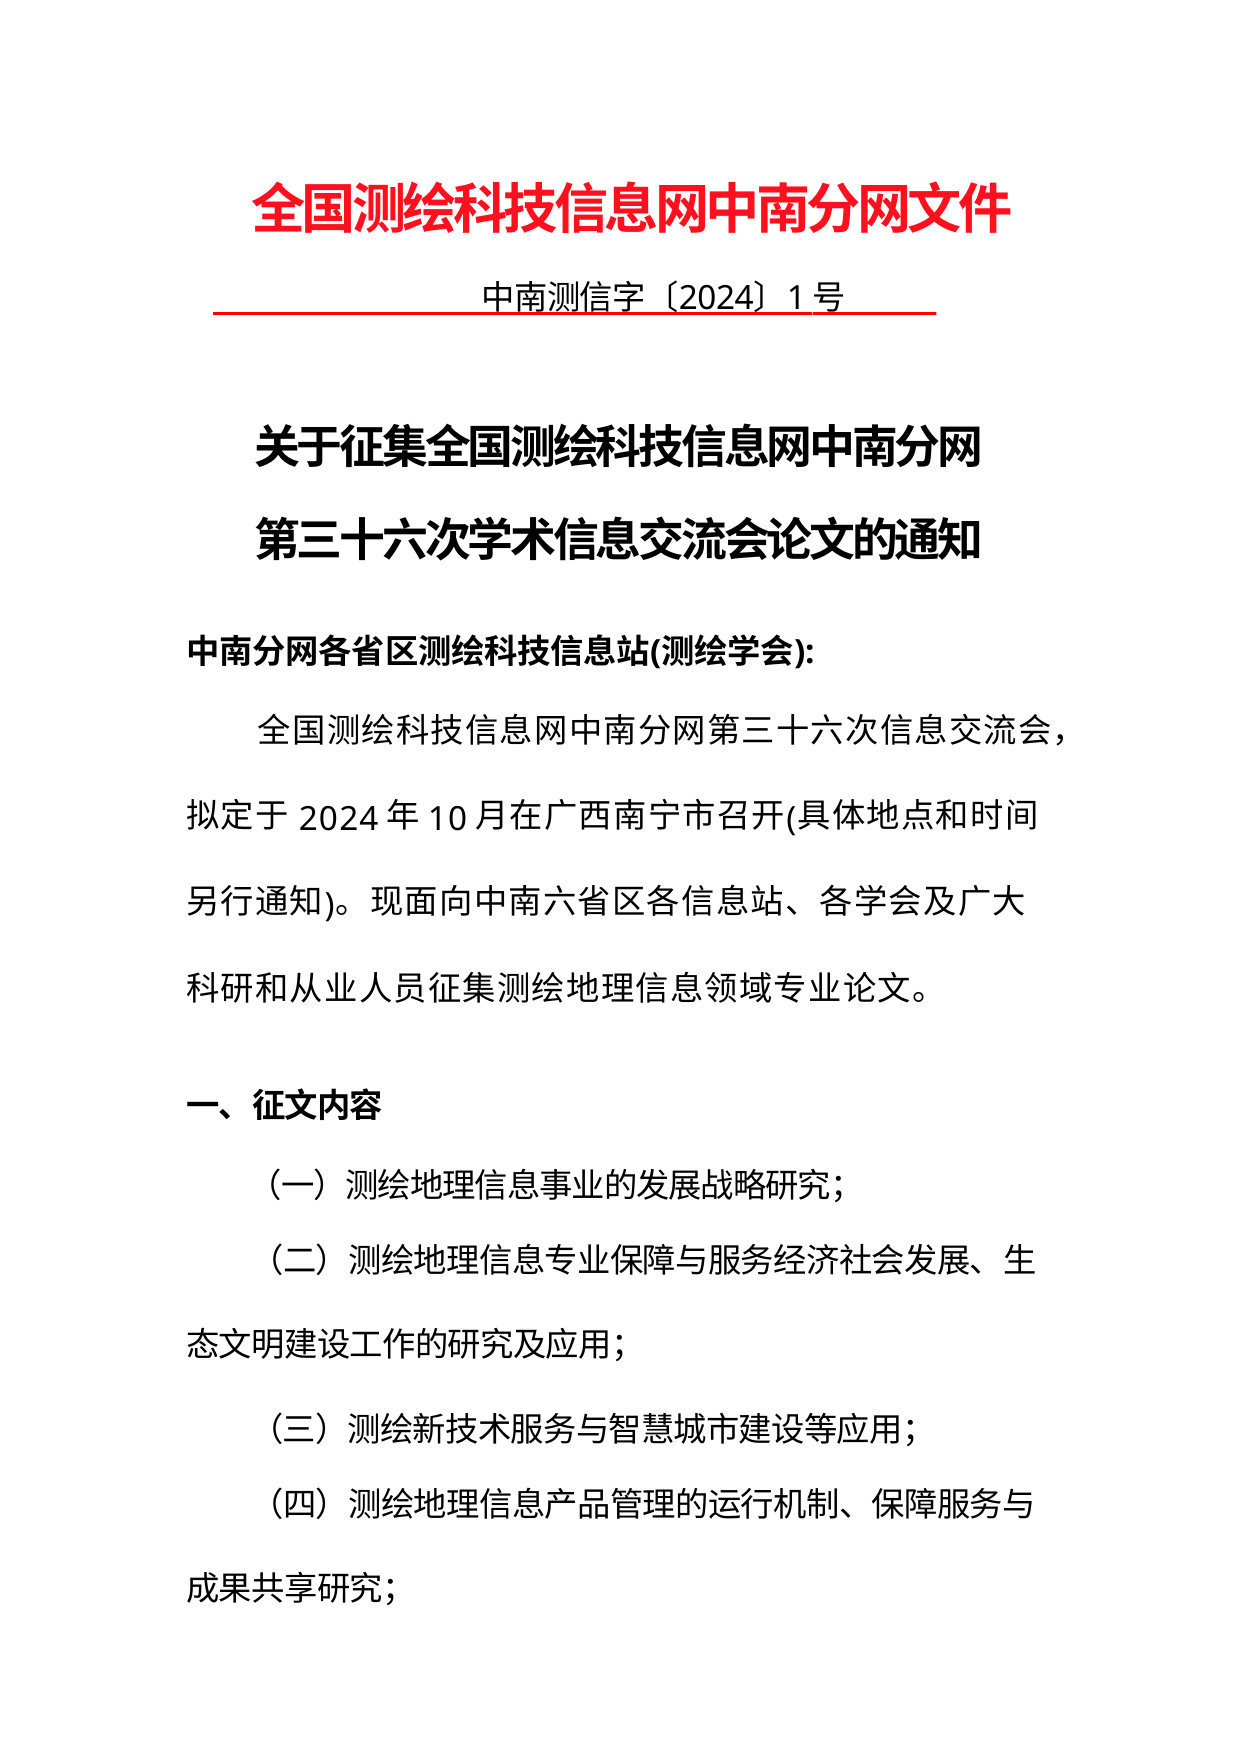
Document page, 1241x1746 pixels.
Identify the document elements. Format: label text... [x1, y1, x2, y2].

list （一）测绘地理信息事业的发展战略研究； [186, 1158, 1054, 1207]
text 中南分网各省区测绘科技信息站(测绘学会): [186, 625, 1054, 673]
text 全国测绘科技信息网中南分网文件 [251, 166, 1054, 244]
text （四）测绘地理信息产品管理的运行机制、保障服务与成果共享研究； [186, 1477, 1045, 1646]
text 关于征集全国测绘科技信息网中南分网 [186, 410, 1054, 504]
list 征文内容 [186, 1079, 1054, 1127]
text （二）测绘地理信息专业保障与服务经济社会发展、生态文明建设工作的研究及应用； [186, 1233, 1045, 1402]
text 中南测信字〔2024〕1号 [212, 271, 1054, 319]
text 第三十六次学术信息交流会论文的通知 [186, 504, 1054, 570]
text （三）测绘新技术服务与智慧城市建设等应用； [186, 1402, 1054, 1451]
text 全国测绘科技信息网中南分网第三十六次信息交流会，拟定于 2024年10月在广西南宁市召开(具体地点和时间另行通知)。现面向中南六省区各信息站、各学会及广大科研和从业人员征集测绘地理信息领域专业论文。 [186, 703, 1054, 1047]
